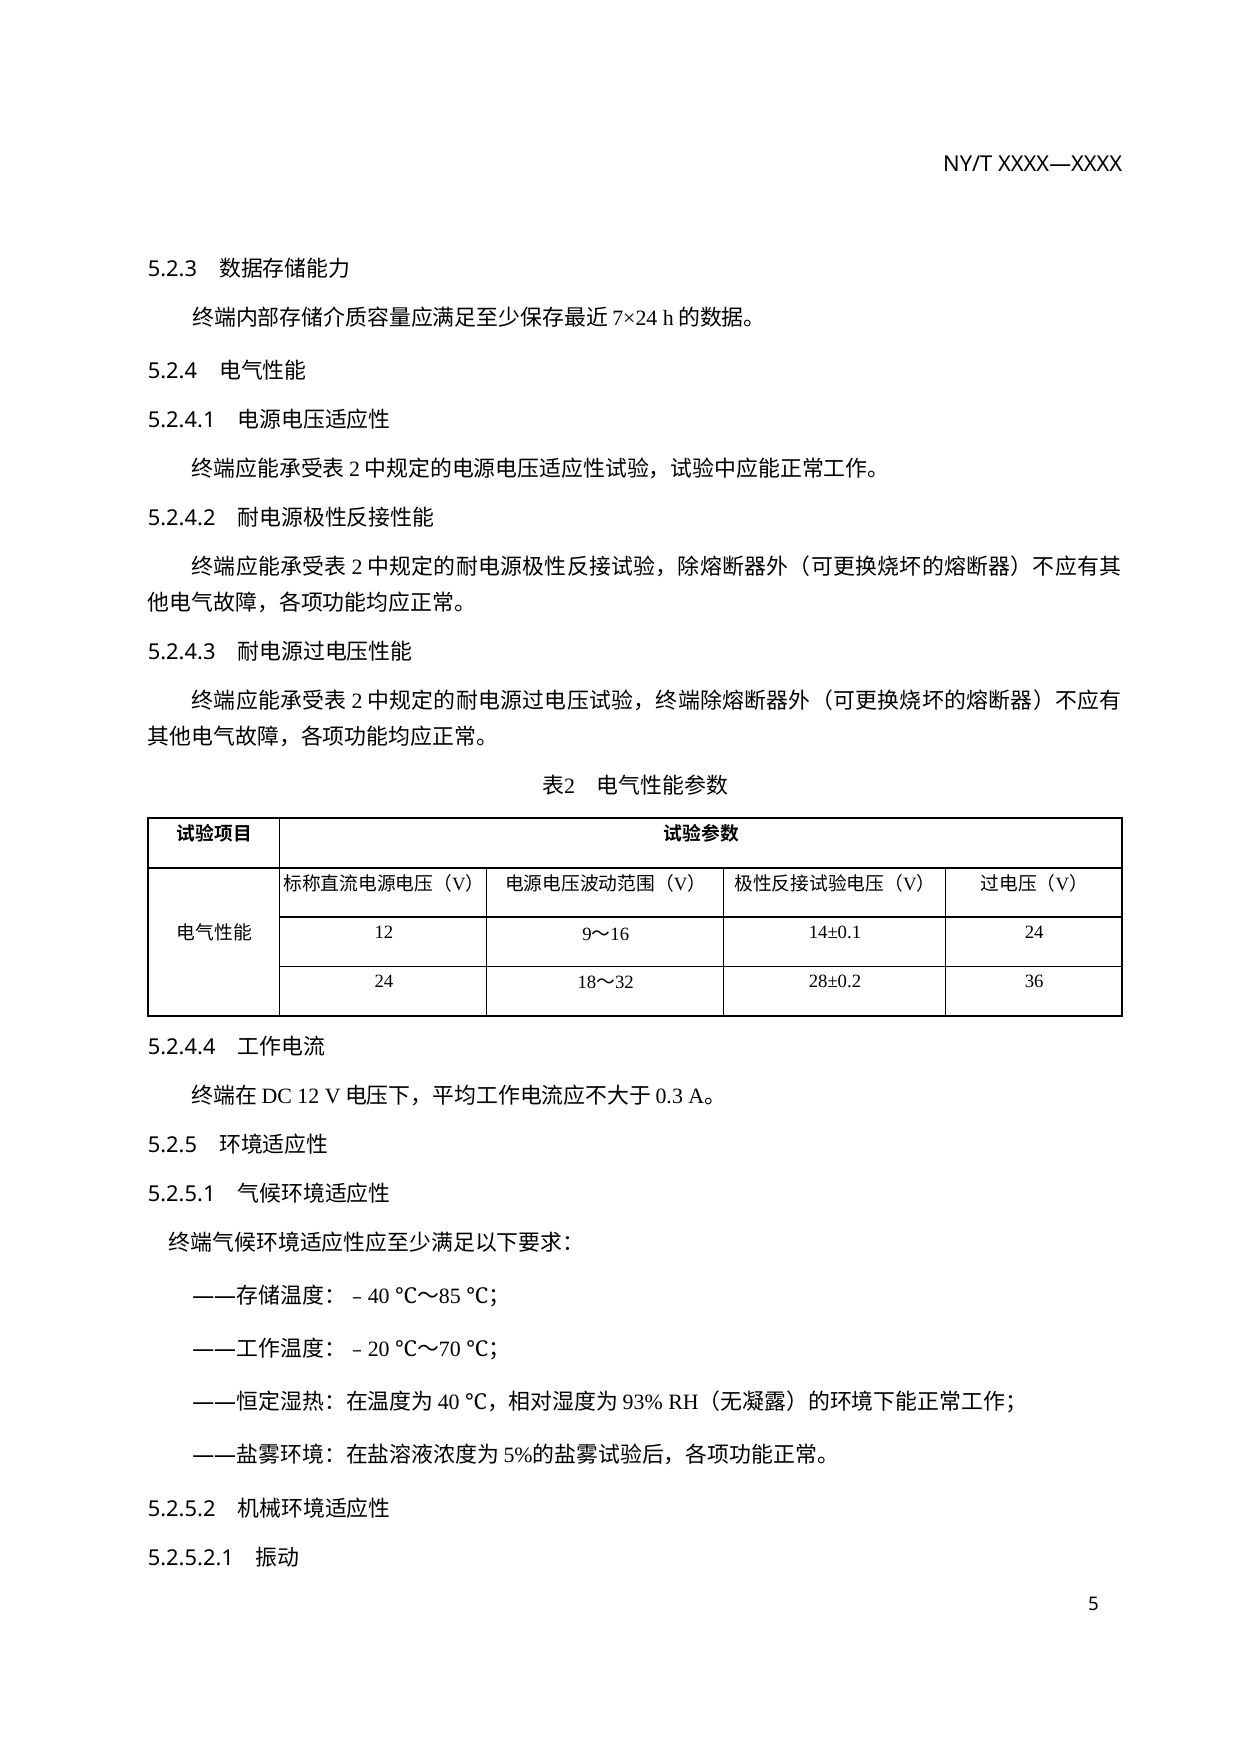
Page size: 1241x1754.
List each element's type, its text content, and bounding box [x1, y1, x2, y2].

text 气候环境适应性 [148, 1176, 1122, 1208]
text 电源电压适应性 [148, 402, 1122, 434]
list 终端应能承受表2中规定的耐电源过电压试验，终端除熔断器外（可更换烧坏的熔断器）不应有其他电气故障，各项功能均应正常。 [148, 683, 1122, 751]
text 工作电流 [148, 1029, 1122, 1061]
list 终端应能承受表2中规定的耐电源极性反接试验，除熔断器外（可更换烧坏的熔断器）不应有其他电气故障，各项功能均应正常。 [148, 549, 1122, 617]
table_cell 过电压（V） [946, 869, 1121, 916]
text 耐电源过电压性能 [148, 634, 1122, 666]
list 终端应能承受表2中规定的电源电压适应性试验，试验中应能正常工作。 [148, 451, 1122, 483]
text 存储温度：﹣40 ℃～85 ℃； [192, 1278, 1122, 1310]
table_cell 14±0.1 [724, 918, 945, 966]
table_cell 36 [946, 967, 1121, 1015]
list 终端在DC 12 V电压下，平均工作电流应不大于0.3 A。 [148, 1078, 1122, 1110]
text 终端气候环境适应性应至少满足以下要求： [148, 1225, 1122, 1257]
table_cell 电源电压波动范围（V） [487, 869, 723, 916]
text 工作温度：﹣20 ℃～70 ℃； [192, 1331, 1122, 1363]
text 盐雾环境：在盐溶液浓度为5%的盐雾试验后，各项功能正常。 [192, 1437, 1122, 1469]
text 振动 [148, 1539, 1122, 1571]
table_cell 9～16 [487, 918, 723, 966]
text 电气性能 [148, 353, 1122, 385]
text 环境适应性 [148, 1127, 1122, 1159]
text 机械环境适应性 [148, 1491, 1122, 1522]
text 电气性能参数 [148, 768, 1122, 800]
table_cell 极性反接试验电压（V） [724, 869, 945, 916]
text 恒定湿热：在温度为40 ℃，相对湿度为93% RH（无凝露）的环境下能正常工作； [192, 1384, 1122, 1416]
table_header 试验项目 [149, 819, 279, 867]
table_header 试验参数 [280, 819, 1121, 867]
table_cell 18～32 [487, 967, 723, 1015]
table_cell 电气性能 [149, 869, 279, 1015]
table_cell 28±0.2 [724, 967, 945, 1015]
text 耐电源极性反接性能 [148, 500, 1122, 532]
table_cell 24 [946, 918, 1121, 966]
table_cell 标称直流电源电压（V） [280, 869, 486, 916]
table_cell 12 [280, 918, 486, 966]
list 终端内部存储介质容量应满足至少保存最近7×24 h的数据。 [192, 300, 1122, 332]
text 数据存储能力 [148, 251, 1122, 283]
table_cell 24 [280, 967, 486, 1015]
